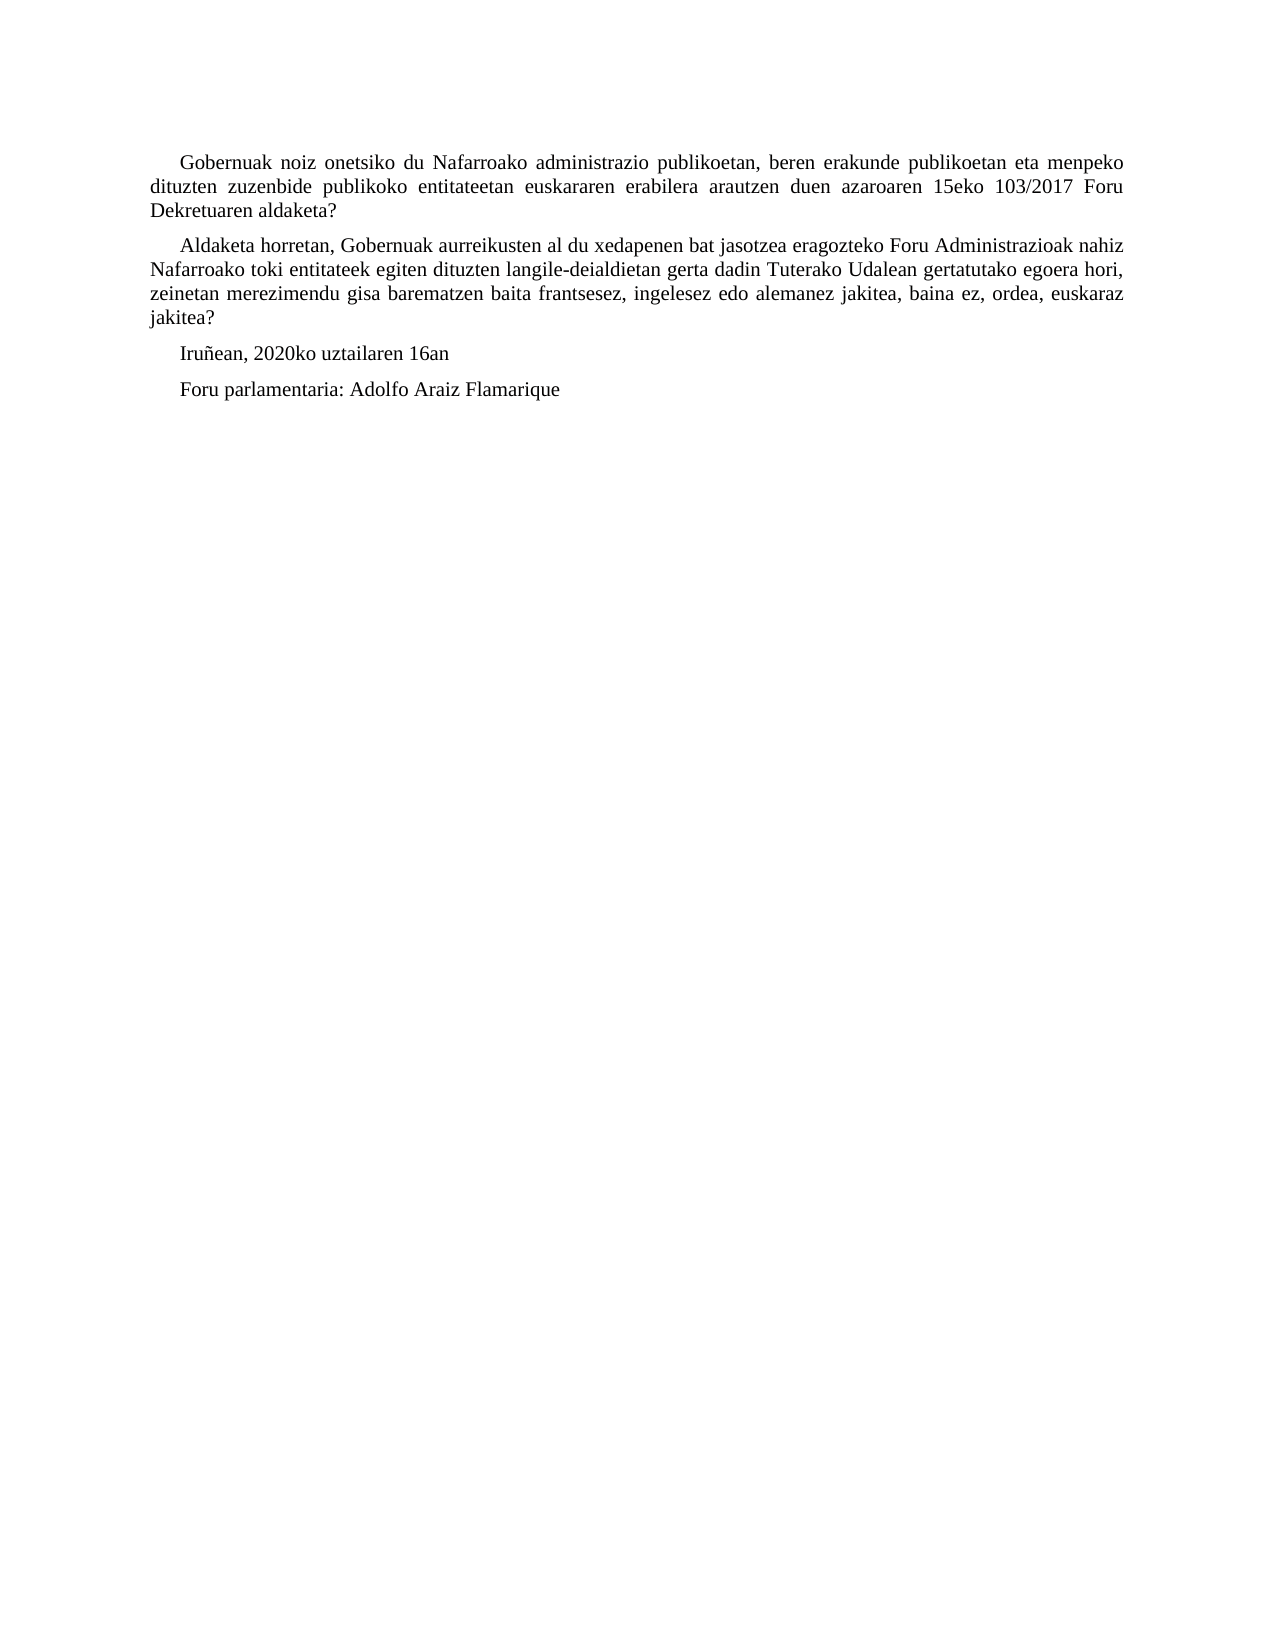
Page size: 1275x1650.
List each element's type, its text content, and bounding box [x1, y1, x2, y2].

text Aldaketa horretan, Gobernuak aurreikusten al du xedapenen bat jasotzea eragozteko Foru Administrazioak nahiz Nafarroako toki entitateek egiten dituzten langile-deialdietan gerta dadin Tuterako Udalean gertatutako egoera hori, zeinetan merezimendu gisa barematzen baita frantsesez, ingelesez edo alemanez jakitea, baina ez, ordea, euskaraz jakitea? [150, 234, 1125, 329]
text Foru parlamentaria: Adolfo Araiz Flamarique [150, 377, 1125, 401]
text Gobernuak noiz onetsiko du Nafarroako administrazio publikoetan, beren erakunde publikoetan eta menpeko dituzten zuzenbide publikoko entitateetan euskararen erabilera arautzen duen azaroaren 15eko 103/2017 Foru Dekretuaren aldaketa? [150, 150, 1125, 222]
text Iruñean, 2020ko uztailaren 16an [150, 341, 1125, 365]
